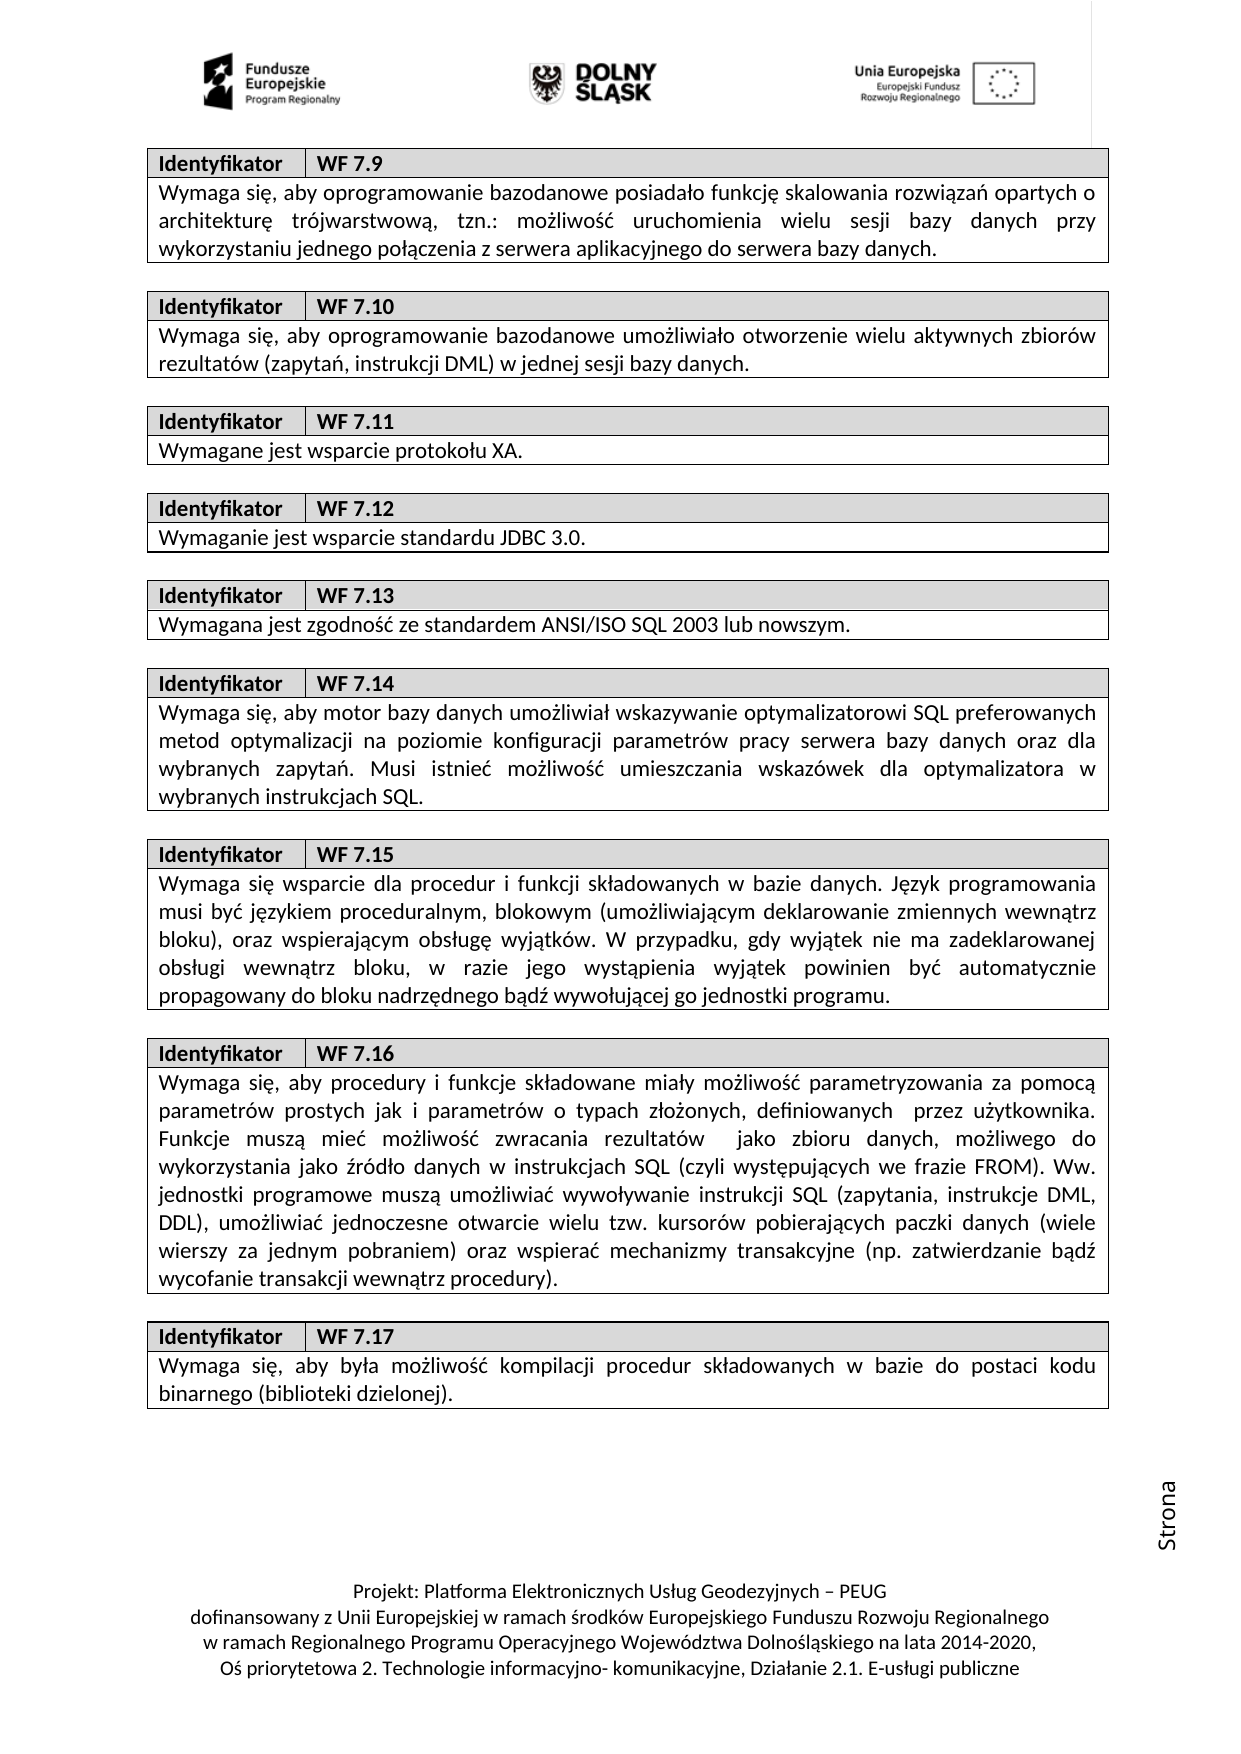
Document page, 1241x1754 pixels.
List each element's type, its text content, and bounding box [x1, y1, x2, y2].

table_header Identyfikator [148, 669, 305, 697]
table_header WF 07.013 [306, 581, 1108, 609]
table_cell Wymaga się wsparcie dla procedur i funkcji składowanych w bazie danych. Język programowania musi być językiem proceduralnym, blokowym (umożliwiającym deklarowanie zmiennych wewnątrz bloku), oraz wspierającym obsługę wyjątków. W przypadku, gdy wyjątek nie ma zadeklarowanej obsługi wewnątrz bloku, w razie jego wystąpienia wyjątek powinien być automatycznie propagowany do bloku nadrzędnego bądź wywołującej go jednostki programu. [148, 869, 1108, 1009]
table_header Identyfikator [148, 1039, 305, 1067]
table_header WF 07.017 [306, 1323, 1108, 1351]
table_header WF 07.010 [306, 292, 1108, 320]
table_cell Wymagane jest wsparcie protokołu XA. [148, 436, 1108, 464]
table_header WF 07.009 [306, 149, 1108, 177]
table_cell Wymaga się, aby procedury i funkcje składowane miały możliwość parametryzowania za pomocą parametrów prostych jak i parametrów o typach złożonych, definiowanych przez użytkownika. Funkcje muszą mieć możliwość zwracania rezultatów jako zbioru danych, możliwego do wykorzystania jako źródło danych w instrukcjach SQL (czyli występujących we frazie FROM). Ww. jednostki programowe muszą umożliwiać wywoływanie instrukcji SQL (zapytania, instrukcje DML, DDL), umożliwiać jednoczesne otwarcie wielu tzw. kursorów pobierających paczki danych (wiele wierszy za jednym pobraniem) oraz wspierać mechanizmy transakcyjne (np. zatwierdzanie bądź wycofanie transakcji wewnątrz procedury). [148, 1068, 1108, 1292]
table_header Identyfikator [148, 292, 305, 320]
table_header Identyfikator [148, 1323, 305, 1351]
table_header Identyfikator [148, 494, 305, 522]
table_header WF 07.016 [306, 1039, 1108, 1067]
table_cell Wymagana jest zgodność ze standardem ANSI/ISO SQL 2003 lub nowszym. [148, 611, 1108, 638]
table_header Identyfikator [148, 581, 305, 609]
table_cell Wymaga się, aby motor bazy danych umożliwiał wskazywanie optymalizatorowi SQL preferowanych metod optymalizacji na poziomie konfiguracji parametrów pracy serwera bazy danych oraz dla wybranych zapytań. Musi istnieć możliwość umieszczania wskazówek dla optymalizatora w wybranych instrukcjach SQL. [148, 698, 1108, 810]
table_header Identyfikator [148, 149, 305, 177]
table_header WF 07.014 [306, 669, 1108, 697]
table_header Identyfikator [148, 407, 305, 435]
picture [147, 1, 1093, 148]
table_header WF 07.012 [306, 494, 1108, 522]
table_cell Wymaga się, aby oprogramowanie bazodanowe umożliwiało otworzenie wielu aktywnych zbiorów rezultatów (zapytań, instrukcji DML) w jednej sesji bazy danych. [148, 321, 1108, 377]
table_header WF 07.015 [306, 840, 1108, 868]
table_cell Wymaga się, aby była możliwość kompilacji procedur składowanych w bazie do postaci kodu binarnego (biblioteki dzielonej). [148, 1352, 1108, 1408]
table_header WF 07.011 [306, 407, 1108, 435]
table_cell Wymaganie jest wsparcie standardu JDBC 3.0. [148, 523, 1108, 551]
table_header Identyfikator [148, 840, 305, 868]
table_cell Wymaga się, aby oprogramowanie bazodanowe posiadało funkcję skalowania rozwiązań opartych o architekturę trójwarstwową, tzn.: możliwość uruchomienia wielu sesji bazy danych przy wykorzystaniu jednego połączenia z serwera aplikacyjnego do serwera bazy danych. [148, 178, 1108, 262]
